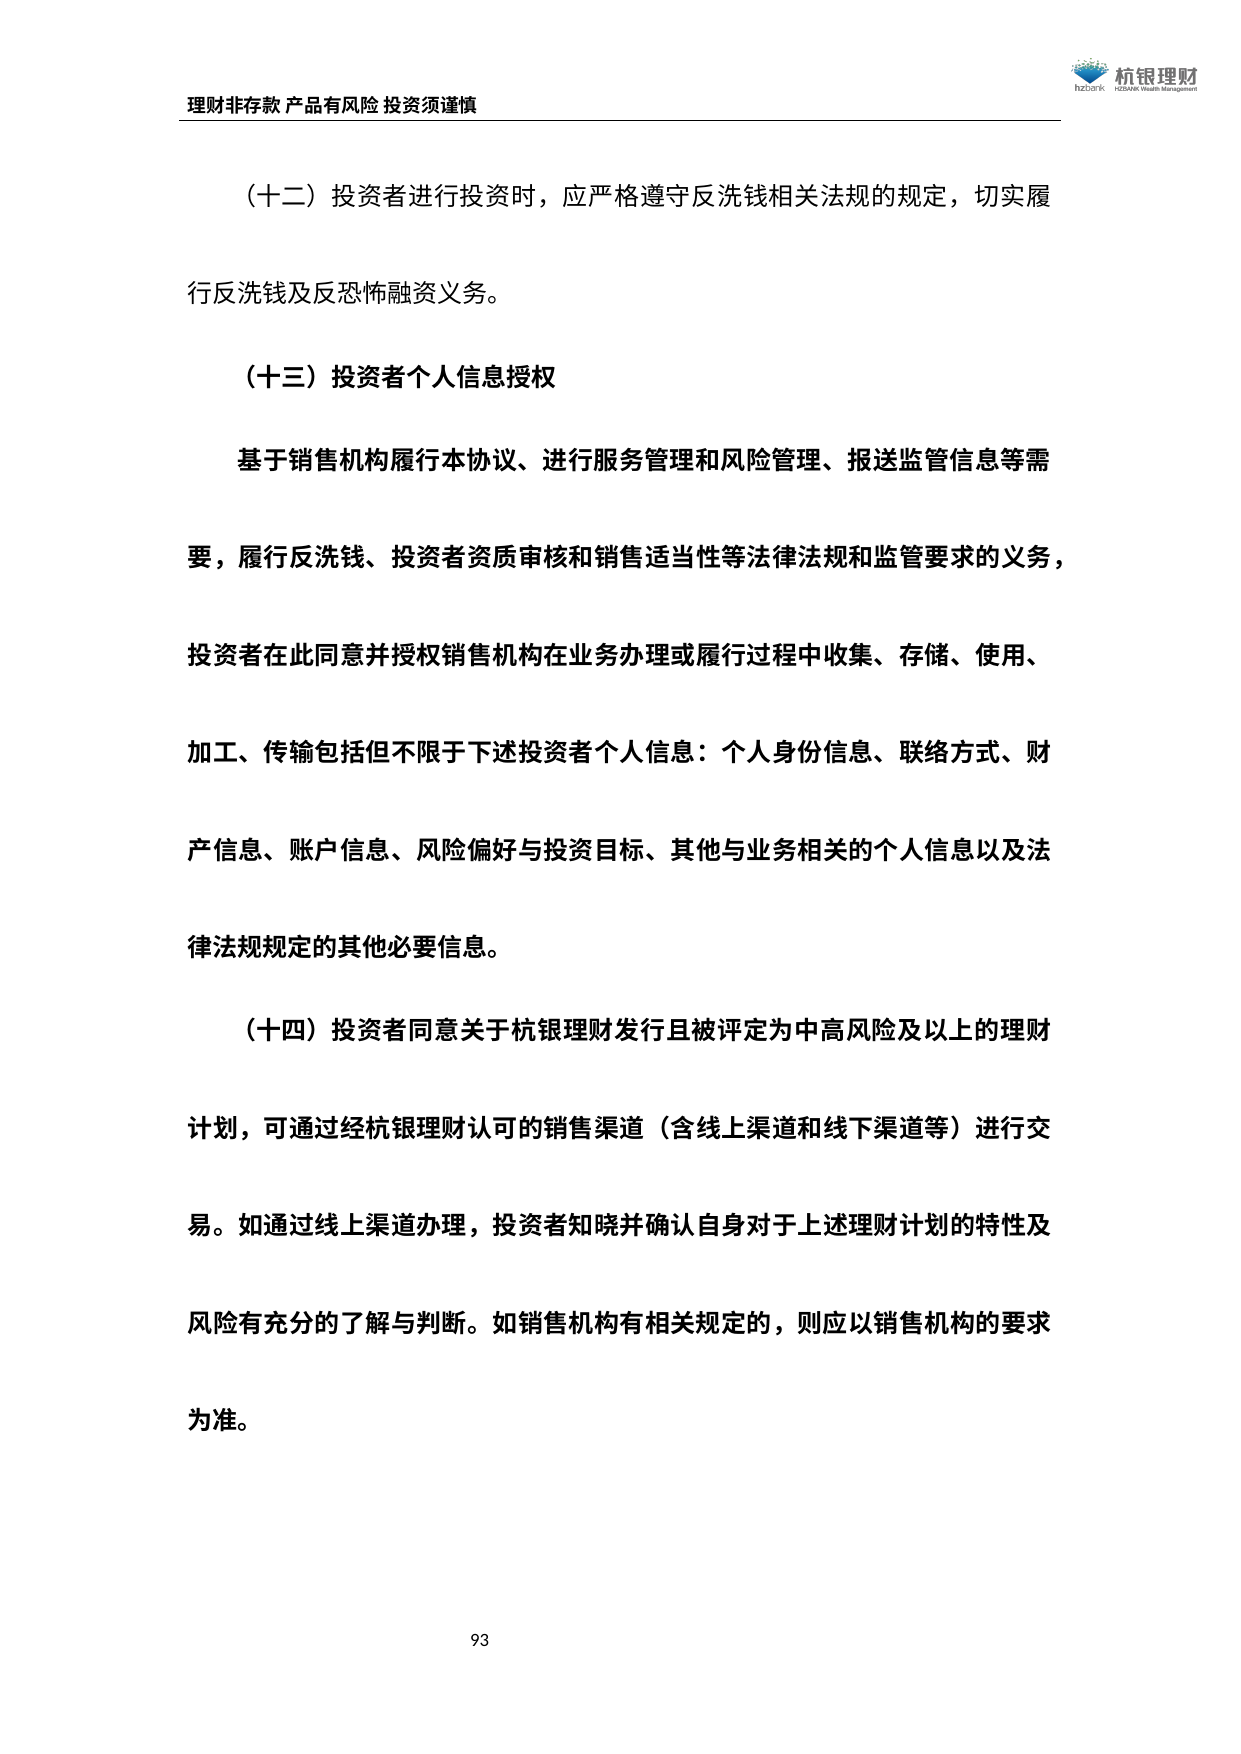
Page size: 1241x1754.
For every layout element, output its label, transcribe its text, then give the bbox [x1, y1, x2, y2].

list 投资者个人信息授权 [187, 343, 1053, 408]
picture [1027, 0, 1240, 151]
list 基于销售机构履行本协议、进行服务管理和风险管理、报送监管信息等需要，履行反洗钱、投资者资质审核和销售适当性等法律法规和监管要求的义务，投资者在此同意并授权销售机构在业务办理或履行过程中收集、存储、使用、加工、传输包括但不限于下述投资者个人信息：个人身份信息、联络方式、财产信息、账户信息、风险偏好与投资目标、其他与业务相关的个人信息以及法律法规规定的其他必要信息。 [187, 426, 1053, 978]
list 投资者进行投资时，应严格遵守反洗钱相关法规的规定，切实履行反洗钱及反恐怖融资义务。 [187, 162, 1053, 324]
list 投资者同意关于杭银理财发行且被评定为中高风险及以上的理财计划，可通过经杭银理财认可的销售渠道（含线上渠道和线下渠道等）进行交易。如通过线上渠道办理，投资者知晓并确认自身对于上述理财计划的特性及风险有充分的了解与判断。如销售机构有相关规定的，则应以销售机构的要求为准。 [187, 996, 1053, 1451]
